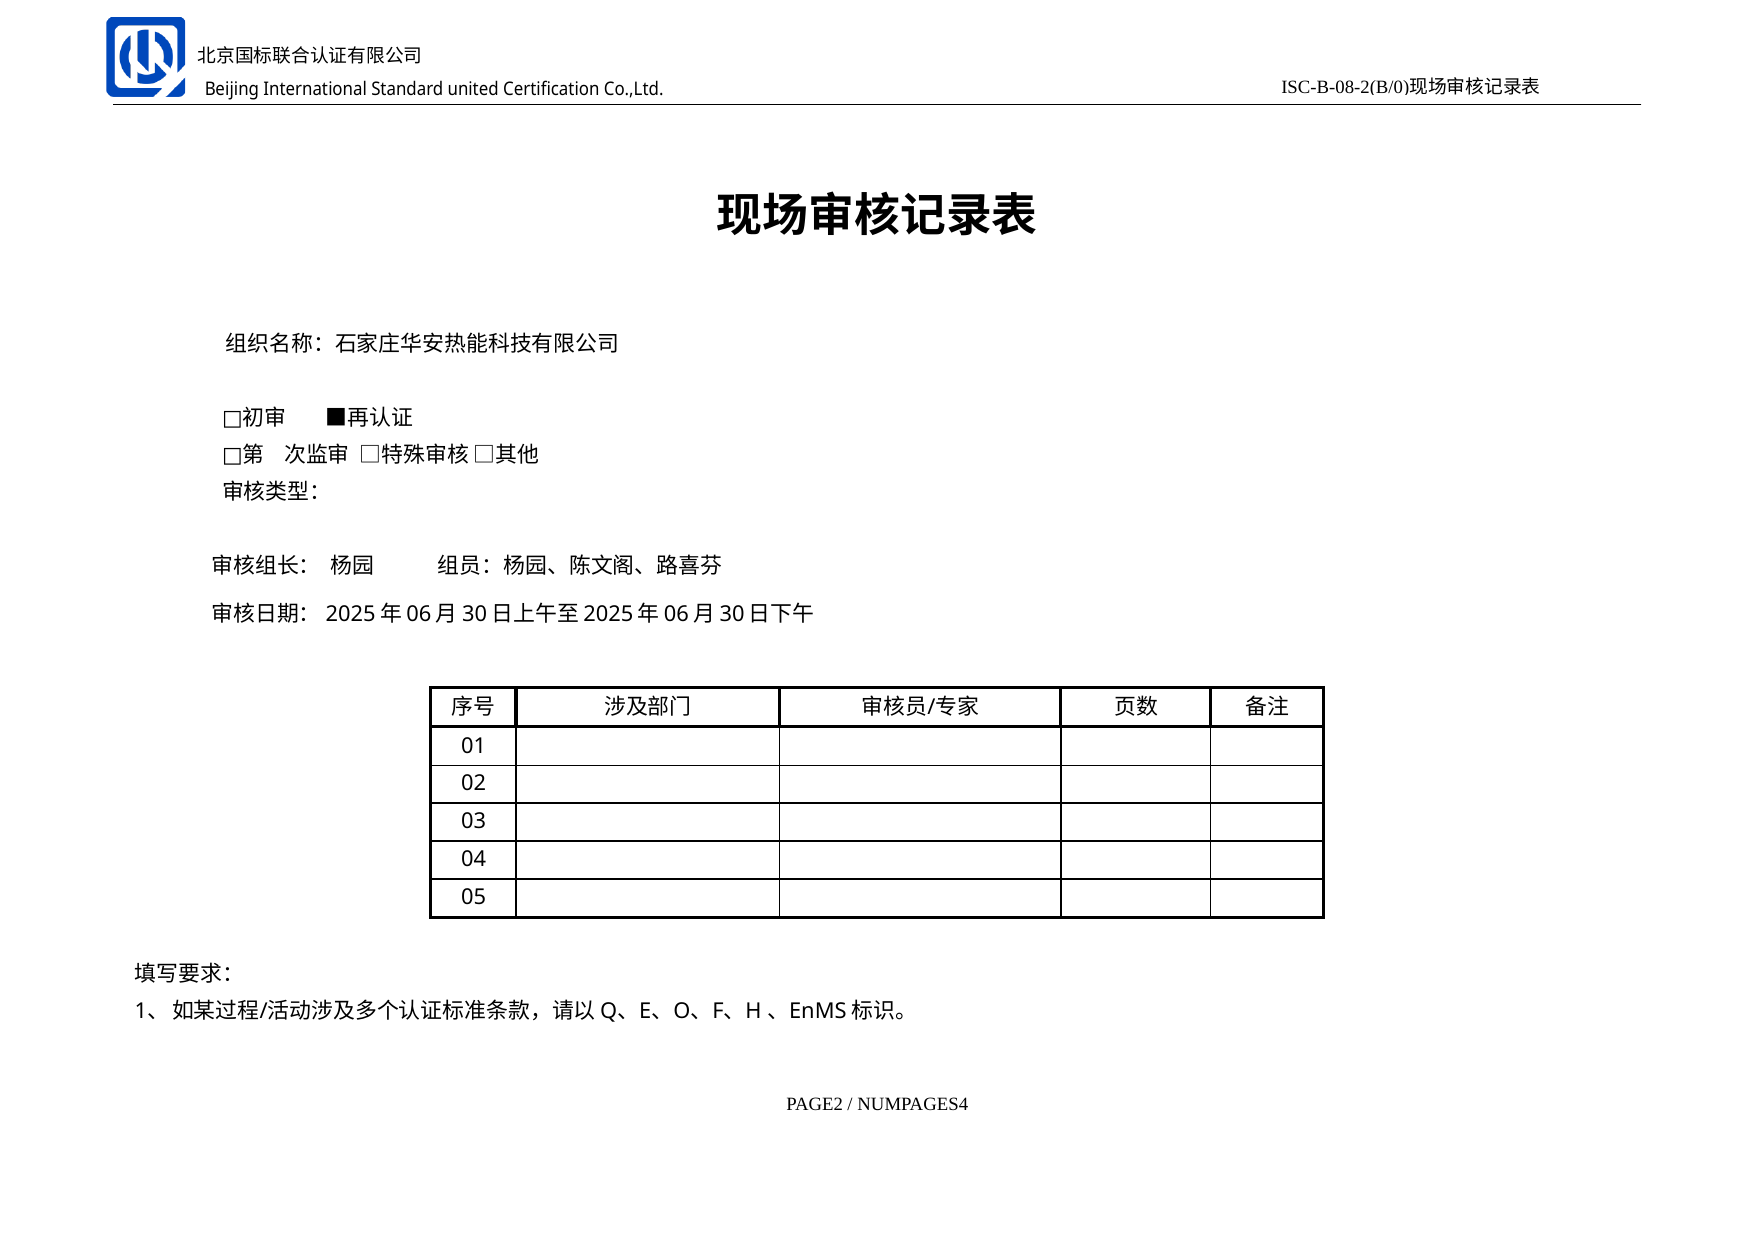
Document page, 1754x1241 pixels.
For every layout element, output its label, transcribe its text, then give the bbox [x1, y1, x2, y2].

picture [106, 17, 186, 97]
table_cell [517, 766, 779, 802]
table_cell [517, 842, 779, 878]
table_cell [1211, 880, 1322, 916]
table_cell [780, 880, 1060, 916]
table_header 涉及部门 [518, 689, 778, 725]
text 审核类型： [112, 473, 1641, 506]
table_cell [780, 766, 1060, 802]
table_header 页数 [1062, 689, 1209, 725]
table_cell 04 [432, 842, 515, 878]
table_cell [780, 842, 1060, 878]
table_cell [1062, 880, 1210, 916]
table_header 备注 [1212, 689, 1322, 725]
table_cell [1062, 842, 1210, 878]
table_cell [517, 880, 779, 916]
table_cell [1062, 766, 1210, 802]
text 现场审核记录表 [112, 163, 1641, 261]
text □初审 ■再认证 [112, 399, 1641, 432]
table_cell [1062, 804, 1210, 840]
text 组织名称：石家庄华安热能科技有限公司 [112, 326, 1641, 358]
table_cell [1211, 728, 1322, 764]
table_cell [1062, 728, 1210, 764]
text 审核组长： 杨园 组员：杨园、陈文阁、路喜芬 [112, 548, 1641, 580]
table_cell [780, 728, 1060, 764]
table_header 审核员/专家 [781, 689, 1059, 725]
table_cell 01 [432, 728, 515, 764]
text 审核日期： 2025年06月30日上午至2025年06月30日下午 [112, 596, 1641, 628]
text 填写要求： [112, 956, 1641, 988]
table_cell 03 [432, 804, 515, 840]
table_header 序号 [432, 689, 514, 725]
table_cell [1211, 842, 1322, 878]
table_cell 02 [432, 766, 515, 802]
table_cell [517, 728, 779, 764]
text □第 次监审 □特殊审核 □其他 [112, 436, 1641, 469]
table_cell [1211, 766, 1322, 802]
list 如某过程/活动涉及多个认证标准条款，请以Q、E、O、F、H 、EnMS标识。 [134, 993, 1641, 1025]
table_cell [517, 804, 779, 840]
table_cell [1211, 804, 1322, 840]
table_cell [780, 804, 1060, 840]
table_cell 05 [432, 880, 515, 916]
